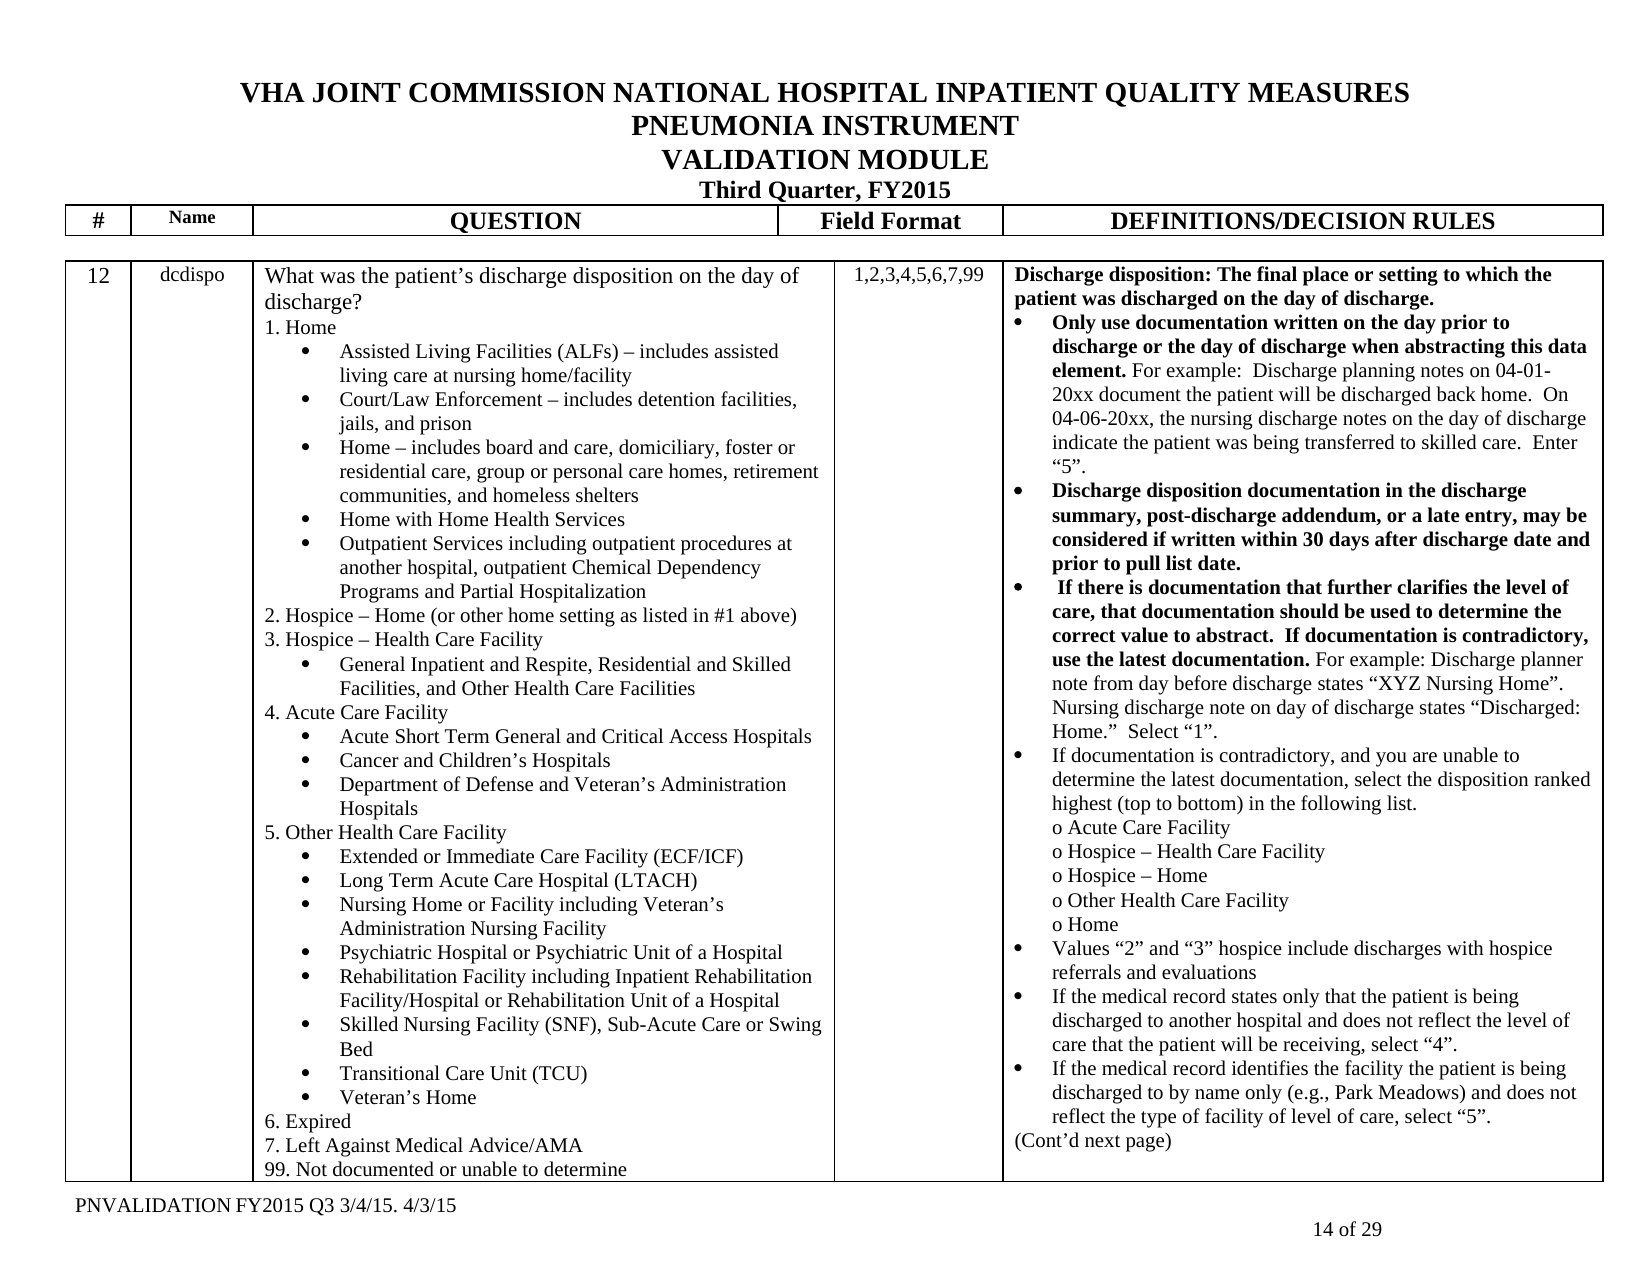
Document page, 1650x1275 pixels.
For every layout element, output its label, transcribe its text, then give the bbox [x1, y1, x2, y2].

table_cell 1,2,3,4,5,6,7,99 [835, 262, 1002, 1181]
table_cell 12 [66, 262, 130, 1181]
table_cell What was the patient’s discharge disposition on the day of discharge? 1. Home Assisted Living Facilities (ALFs) – includes assisted living care at nursing home/facility Court/Law Enforcement – includes detention facilities, jails, and prison Home – includes board and care, domiciliary, foster or residential care, group or personal care homes, retirement communities, and homeless shelters Home with Home Health Services Outpatient Services including outpatient procedures at another hospital, outpatient Chemical Dependency Programs and Partial Hospitalization 2. Hospice – Home (or other home setting as listed in #1 above) 3. Hospice – Health Care Facility General Inpatient and Respite, Residential and Skilled Facilities, and Other Health Care Facilities 4. Acute Care Facility Acute Short Term General and Critical Access Hospitals Cancer and Children’s Hospitals Department of Defense and Veteran’s Administration Hospitals 5. Other Health Care Facility Extended or Immediate Care Facility (ECF/ICF) Long Term Acute Care Hospital (LTACH) Nursing Home or Facility including Veteran’s Administration Nursing Facility Psychiatric Hospital or Psychiatric Unit of a Hospital Rehabilitation Facility including Inpatient Rehabilitation Facility/Hospital or Rehabilitation Unit of a Hospital Skilled Nursing Facility (SNF), Sub-Acute Care or Swing Bed Transitional Care Unit (TCU) Veteran’s Home 6. Expired 7. Left Against Medical Advice/AMA 99. Not documented or unable to determine [254, 262, 834, 1181]
table_cell Discharge disposition: The final place or setting to which the patient was discharged on the day of discharge. Only use documentation written on the day prior to discharge or the day of discharge when abstracting this data element. For example: Discharge planning notes on 04-01-20xx document the patient will be discharged back home. On 04-06-20xx, the nursing discharge notes on the day of discharge indicate the patient was being transferred to skilled care. Enter “5”. Discharge disposition documentation in the discharge summary, post-discharge addendum, or a late entry, may be considered if written within 30 days after discharge date and prior to pull list date. If there is documentation that further clarifies the level of care, that documentation should be used to determine the correct value to abstract. If documentation is contradictory, use the latest documentation. For example: Discharge planner note from day before discharge states “XYZ Nursing Home”. Nursing discharge note on day of discharge states “Discharged: Home.” Select “1”. If documentation is contradictory, and you are unable to determine the latest documentation, select the disposition ranked highest (top to bottom) in the following list. o Acute Care Facility o Hospice – Health Care Facility o Hospice – Home o Other Health Care Facility o Home Values “2” and “3” hospice include discharges with hospice referrals and evaluations If the medical record states only that the patient is being discharged to another hospital and does not reflect the level of care that the patient will be receiving, select “4”. If the medical record identifies the facility the patient is being discharged to by name only (e.g., Park Meadows) and does not reflect the type of facility of level of care, select “5”. (Cont’d next page) [1004, 262, 1602, 1181]
table_cell dcdispo [132, 262, 252, 1181]
